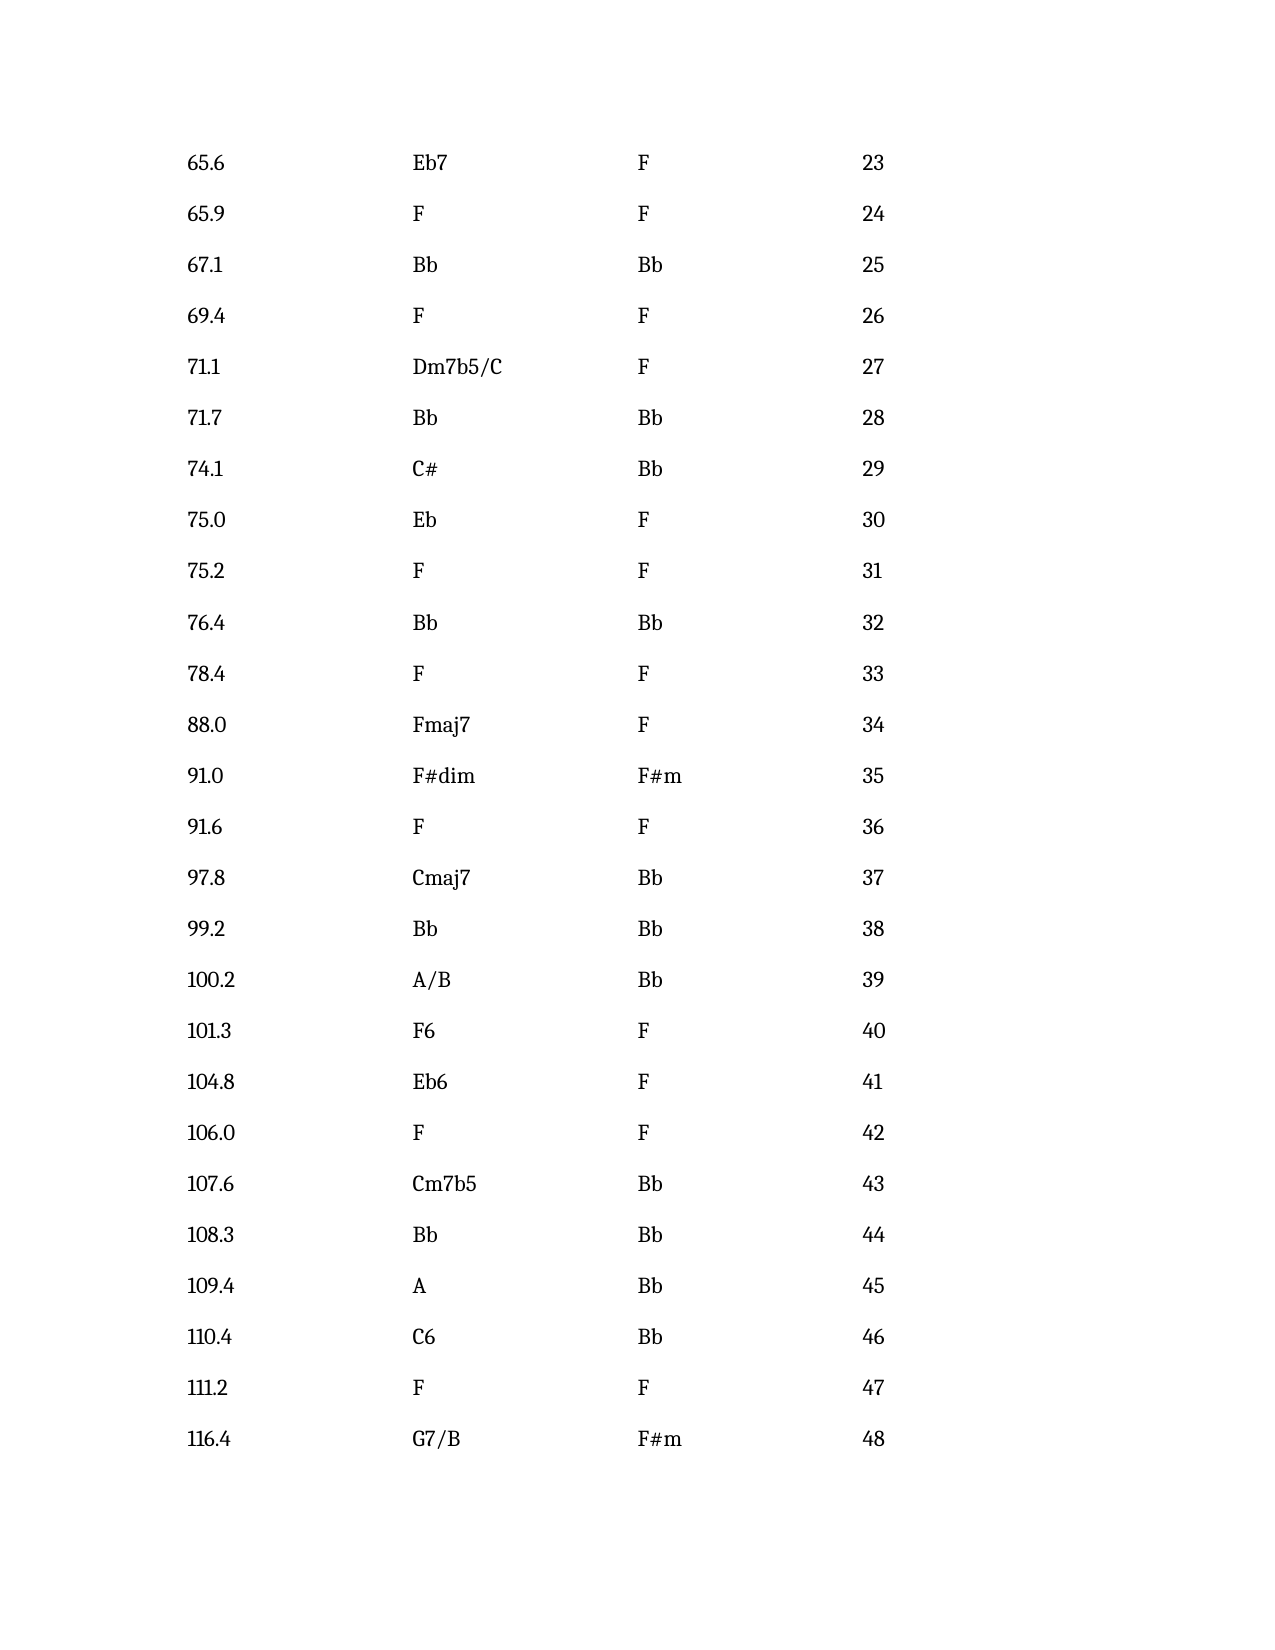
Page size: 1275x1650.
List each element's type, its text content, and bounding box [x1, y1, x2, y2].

table_cell Bb [626, 456, 851, 507]
table_cell F [626, 150, 851, 201]
table_cell 24 [851, 201, 1076, 252]
table_cell 69.4 [176, 303, 401, 354]
table_cell Bb [626, 916, 851, 967]
table_cell F6 [401, 1018, 626, 1069]
table_cell 91.0 [176, 763, 401, 813]
table_cell Bb [626, 1273, 851, 1324]
table_cell Fmaj7 [401, 711, 626, 762]
table_cell Bb [626, 609, 851, 660]
table_cell 28 [851, 405, 1076, 456]
table_cell F [401, 660, 626, 711]
table_cell 100.2 [176, 967, 401, 1018]
table_cell F [401, 814, 626, 864]
table_cell F [626, 558, 851, 609]
table_cell F [401, 303, 626, 354]
table_cell F [626, 660, 851, 711]
table_cell Cmaj7 [401, 865, 626, 916]
table_cell 116.4 [176, 1426, 401, 1477]
table_cell 110.4 [176, 1324, 401, 1375]
table_cell 47 [851, 1375, 1076, 1426]
table_cell 71.7 [176, 405, 401, 456]
table_cell F [401, 1120, 626, 1171]
table_cell F [626, 814, 851, 864]
table_cell A/B [401, 967, 626, 1018]
table_cell 26 [851, 303, 1076, 354]
table_cell F [626, 354, 851, 405]
table_cell 35 [851, 763, 1076, 813]
table_cell 97.8 [176, 865, 401, 916]
table_cell 71.1 [176, 354, 401, 405]
table_cell 111.2 [176, 1375, 401, 1426]
table_cell F [401, 1375, 626, 1426]
table_cell 29 [851, 456, 1076, 507]
table_cell G7/B [401, 1426, 626, 1477]
table_cell Bb [401, 1222, 626, 1273]
table_cell F [626, 1375, 851, 1426]
table_cell F#m [626, 1426, 851, 1477]
table_cell 91.6 [176, 814, 401, 864]
table_cell Bb [401, 916, 626, 967]
table_cell F [626, 1018, 851, 1069]
table_cell 38 [851, 916, 1076, 967]
table_cell 31 [851, 558, 1076, 609]
table_cell 25 [851, 252, 1076, 303]
table_cell 109.4 [176, 1273, 401, 1324]
table_cell F#m [626, 763, 851, 813]
table_cell F [401, 558, 626, 609]
table_cell 40 [851, 1018, 1076, 1069]
table_cell 23 [851, 150, 1076, 201]
table_cell Eb [401, 507, 626, 558]
table_cell F [626, 303, 851, 354]
table_cell 88.0 [176, 711, 401, 762]
table_cell Eb7 [401, 150, 626, 201]
table_cell 108.3 [176, 1222, 401, 1273]
table_cell C6 [401, 1324, 626, 1375]
table_cell F [626, 1120, 851, 1171]
table_cell 65.6 [176, 150, 401, 201]
table_cell 46 [851, 1324, 1076, 1375]
table_cell 39 [851, 967, 1076, 1018]
table_cell 42 [851, 1120, 1076, 1171]
table_cell 48 [851, 1426, 1076, 1477]
table_cell Bb [626, 405, 851, 456]
table_cell F [626, 1069, 851, 1120]
table_cell 34 [851, 711, 1076, 762]
table_cell 99.2 [176, 916, 401, 967]
table_cell 106.0 [176, 1120, 401, 1171]
table_cell Bb [401, 252, 626, 303]
table_cell 76.4 [176, 609, 401, 660]
table_cell 78.4 [176, 660, 401, 711]
table_cell 65.9 [176, 201, 401, 252]
table_cell F [626, 201, 851, 252]
table_cell Cm7b5 [401, 1171, 626, 1222]
table_cell Bb [401, 405, 626, 456]
table_cell Bb [626, 1222, 851, 1273]
table_cell Dm7b5/C [401, 354, 626, 405]
table_cell F#dim [401, 763, 626, 813]
table_cell F [626, 507, 851, 558]
table_cell 33 [851, 660, 1076, 711]
table_cell 43 [851, 1171, 1076, 1222]
table_cell 67.1 [176, 252, 401, 303]
table_cell F [401, 201, 626, 252]
table_cell A [401, 1273, 626, 1324]
table_cell 41 [851, 1069, 1076, 1120]
table_cell 45 [851, 1273, 1076, 1324]
table_cell Bb [626, 865, 851, 916]
table_cell 37 [851, 865, 1076, 916]
table_cell 75.0 [176, 507, 401, 558]
table_cell Bb [626, 1324, 851, 1375]
table_cell Bb [626, 1171, 851, 1222]
table_cell 104.8 [176, 1069, 401, 1120]
table_cell 30 [851, 507, 1076, 558]
table_cell 44 [851, 1222, 1076, 1273]
table_cell 107.6 [176, 1171, 401, 1222]
table_cell Bb [626, 967, 851, 1018]
table_cell C# [401, 456, 626, 507]
table_cell 74.1 [176, 456, 401, 507]
table_cell F [626, 711, 851, 762]
table_cell Bb [401, 609, 626, 660]
table_cell 36 [851, 814, 1076, 864]
table_cell 27 [851, 354, 1076, 405]
table_cell 75.2 [176, 558, 401, 609]
table_cell 32 [851, 609, 1076, 660]
table_cell Eb6 [401, 1069, 626, 1120]
table_cell 101.3 [176, 1018, 401, 1069]
table_cell Bb [626, 252, 851, 303]
